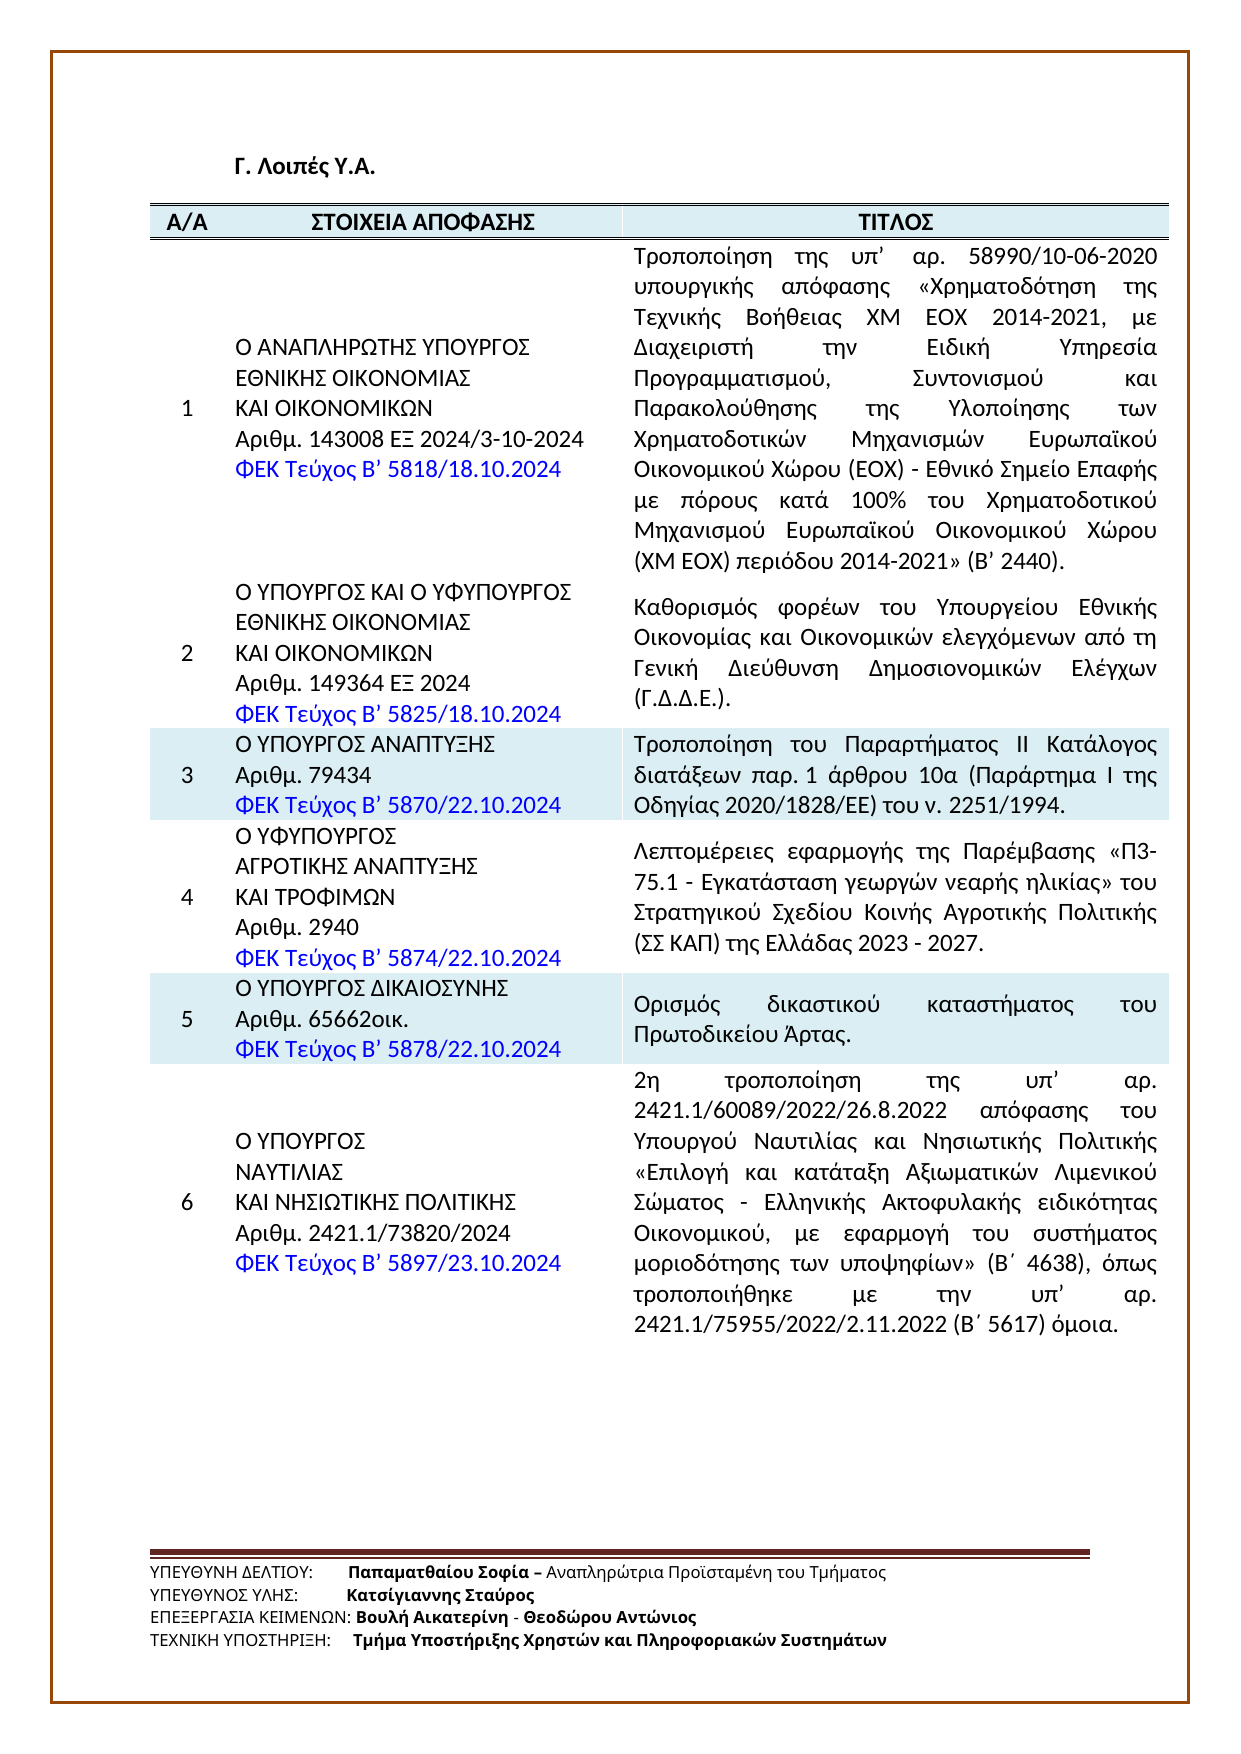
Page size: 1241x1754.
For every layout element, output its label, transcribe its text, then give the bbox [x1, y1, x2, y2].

table_cell 3 [150, 728, 224, 820]
table_cell Ο ΑΝΑΠΛΗΡΩΤΗΣ ΥΠΟΥΡΓΟΣ ΕΘΝΙΚΗΣ ΟΙΚΟΝΟΜΙΑΣ ΚΑΙ ΟΙΚΟΝΟΜΙΚΩΝ Αριθμ. 143008 ΕΞ 2024/3-10-2024 ΦΕΚ Τεύχος B’ 5818/18.10.2024 [224, 240, 622, 576]
table_header A/A [150, 206, 224, 237]
table_cell Ο ΥΦΥΠΟΥΡΓΟΣ ΑΓΡΟΤΙΚΗΣ ΑΝΑΠΤΥΞΗΣ ΚΑΙ ΤΡΟΦΙΜΩΝ Αριθμ. 2940 ΦΕΚ Τεύχος B’ 5874/22.10.2024 [224, 820, 622, 972]
table_cell 5 [150, 973, 224, 1064]
table_cell Ο ΥΠΟΥΡΓΟΣ ΚΑΙ Ο ΥΦΥΠΟΥΡΓΟΣ ΕΘΝΙΚΗΣ ΟΙΚΟΝΟΜΙΑΣ ΚΑΙ ΟΙΚΟΝΟΜΙΚΩΝ Αριθμ. 149364 ΕΞ 2024 ΦΕΚ Τεύχος B’ 5825/18.10.2024 [224, 576, 622, 728]
table_cell Τροποποίηση του Παραρτήματος II Κατάλογος διατάξεων παρ. 1 άρθρου 10α (Παράρτημα Ι της Οδηγίας 2020/1828/ΕΕ) του ν. 2251/1994. [623, 728, 1169, 820]
table_cell 2η τροποποίηση της υπ’ αρ. 2421.1/60089/2022/26.8.2022 απόφασης του Υπουργού Ναυτιλίας και Νησιωτικής Πολιτικής «Επιλογή και κατάταξη Αξιωματικών Λιμενικού Σώματος - Ελληνικής Ακτοφυλακής ειδικότητας Οικονομικού, με εφαρμογή του συστήματος μοριοδότησης των υποψηφίων» (Β΄ 4638), όπως τροποποιήθηκε με την υπ’ αρ. 2421.1/75955/2022/2.11.2022 (Β΄ 5617) όμοια. [623, 1064, 1169, 1339]
table_cell 6 [150, 1064, 224, 1339]
subtitle Γ. Λοιπές Υ.Α. [150, 150, 1053, 181]
table_cell 4 [150, 820, 224, 972]
table_cell 1 [150, 240, 224, 576]
table_cell Ο ΥΠΟΥΡΓΟΣ ΔΙΚΑΙΟΣΥΝΗΣ Αριθμ. 65662οικ. ΦΕΚ Τεύχος B’ 5878/22.10.2024 [224, 973, 622, 1064]
table_header ΣΤΟΙΧΕΙΑ ΑΠΟΦΑΣΗΣ [224, 206, 622, 237]
table_header ΤΙΤΛΟΣ [623, 206, 1169, 237]
table_cell Λεπτομέρειες εφαρμογής της Παρέμβασης «Π3-75.1 - Εγκατάσταση γεωργών νεαρής ηλικίας» του Στρατηγικού Σχεδίου Κοινής Αγροτικής Πολιτικής (ΣΣ ΚΑΠ) της Ελλάδας 2023 - 2027. [623, 820, 1169, 972]
table_cell Καθορισμός φορέων του Υπουργείου Εθνικής Οικονομίας και Οικονομικών ελεγχόμενων από τη Γενική Διεύθυνση Δημοσιονομικών Ελέγχων (Γ.Δ.Δ.Ε.). [623, 576, 1169, 728]
table_cell Ο ΥΠΟΥΡΓΟΣ ΝΑΥΤΙΛΙΑΣ ΚΑΙ ΝΗΣΙΩΤΙΚΗΣ ΠΟΛΙΤΙΚΗΣ Αριθμ. 2421.1/73820/2024 ΦΕΚ Τεύχος B’ 5897/23.10.2024 [224, 1064, 622, 1339]
table_cell Τροποποίηση της υπ’ αρ. 58990/10-06-2020 υπουργικής απόφασης «Χρηματοδότηση της Τεχνικής Βοήθειας ΧΜ ΕΟΧ 2014-2021, με Διαχειριστή την Ειδική Υπηρεσία Προγραμματισμού, Συντονισμού και Παρακολούθησης της Υλοποίησης των Χρηματοδοτικών Μηχανισμών Ευρωπαϊκού Οικονομικού Χώρου (ΕΟΧ) - Εθνικό Σημείο Επαφής με πόρους κατά 100% του Χρηματοδοτικού Μηχανισμού Ευρωπαϊκού Οικονομικού Χώρου (ΧΜ ΕΟΧ) περιόδου 2014-2021» (Β’ 2440). [623, 240, 1169, 576]
table_cell O ΥΠΟΥΡΓΟΣ ΑΝΑΠΤΥΞΗΣ Αριθμ. 79434 ΦΕΚ Τεύχος B’ 5870/22.10.2024 [224, 728, 622, 820]
table_cell Ορισμός δικαστικού καταστήματος του Πρωτοδικείου Άρτας. [623, 973, 1169, 1064]
table_cell 2 [150, 576, 224, 728]
